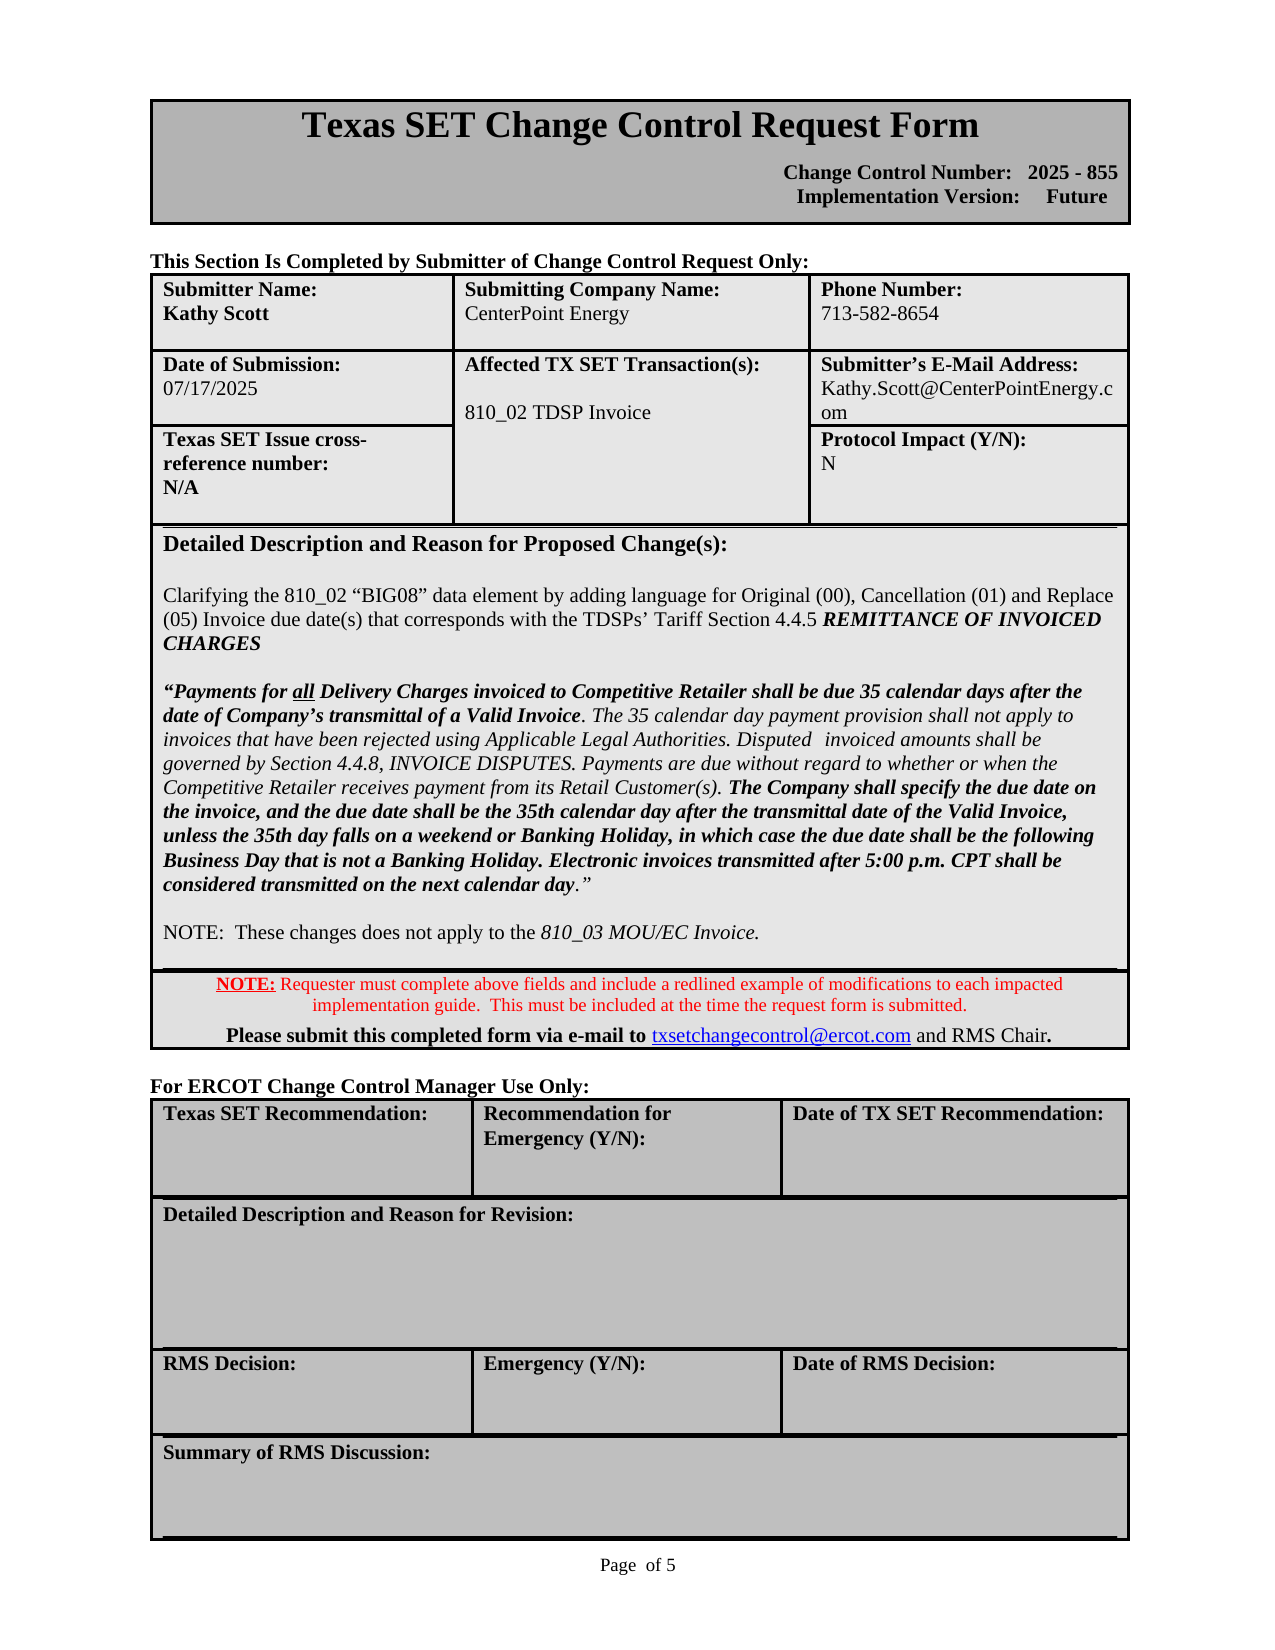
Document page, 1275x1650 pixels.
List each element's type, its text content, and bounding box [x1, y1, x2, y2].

table_cell Detailed Description and Reason for Revision: [153, 1199, 1127, 1348]
table_cell Emergency (Y/N): [474, 1351, 780, 1433]
table_header Submitting Company Name: CenterPoint Energy [455, 276, 808, 349]
text For ERCOT Change Control Manager Use Only: [150, 1074, 1125, 1098]
table_cell Affected TX SET Transaction(s): 810_02 TDSP Invoice [455, 352, 808, 523]
table_cell Protocol Impact (Y/N): N [811, 427, 1127, 523]
table_cell SET Issue cross-reference number: N/A [153, 427, 452, 523]
table_cell Detailed Description and Reason for Proposed Change(s): Clarifying the 810_02 “BIG08” data element by adding language for Original (00), Cancellation (01) and Replace (05) Invoice due date(s) that corresponds with the TDSPs’ Tariff Section 4.4.5 REMITTANCE OF INVOICED CHARGES “Payments for all Delivery Charges invoiced to Competitive Retailer shall be due 35 calendar days after the date of Company’s transmittal of a Valid Invoice. The 35 calendar day payment provision shall not apply to invoices that have been rejected using Applicable Legal Authorities. Disputed invoiced amounts shall be governed by Section 4.4.8, INVOICE DISPUTES. Payments are due without regard to whether or when the Competitive Retailer receives payment from its Retail Customer(s). The Company shall specify the due date on the invoice, and the due date shall be the 35th calendar day after the transmittal date of the Valid Invoice, unless the 35th day falls on a weekend or Banking Holiday, in which case the due date shall be the following Business Day that is not a Banking Holiday. Electronic invoices transmitted after 5:00 p.m. CPT shall be considered transmitted on the next calendar day.” NOTE: These changes does not apply to the 810_03 MOU/EC Invoice. [153, 526, 1127, 969]
table_header Recommendation for Emergency (Y/N): [474, 1101, 780, 1195]
table_cell Date of RMS Decision: [783, 1351, 1127, 1433]
text This Section Is Completed by Submitter of Change Control Request Only: [150, 249, 1125, 273]
table_header Submitter Name: Kathy Scott [153, 276, 452, 349]
table_header Texas SET Recommendation: [153, 1101, 471, 1195]
table_cell Submitter’s E-Mail Address: Kathy.Scott@CenterPointEnergy.com [811, 352, 1127, 424]
table_cell RMS Decision: [153, 1351, 471, 1433]
table_header Texas SET Change Control Request Form Change Control Number: 2025 - 855 Implementation Version: Future [153, 102, 1128, 222]
table_header Date of TX SET Recommendation: [783, 1101, 1127, 1195]
table_cell NOTE: Requester must complete above fields and include a redlined example of modifications to each impacted implementation guide. This must be included at the time the request form is submitted. Please submit this completed form via e-mail to txsetchangecontrol@ercot.com and RMS Chair. [153, 973, 1127, 1047]
table_header Phone Number: 713-582-8654 [811, 276, 1127, 349]
table_cell Date of Submission: 07/17/2025 [153, 352, 452, 424]
table_cell Summary of RMS Discussion: [153, 1436, 1127, 1538]
